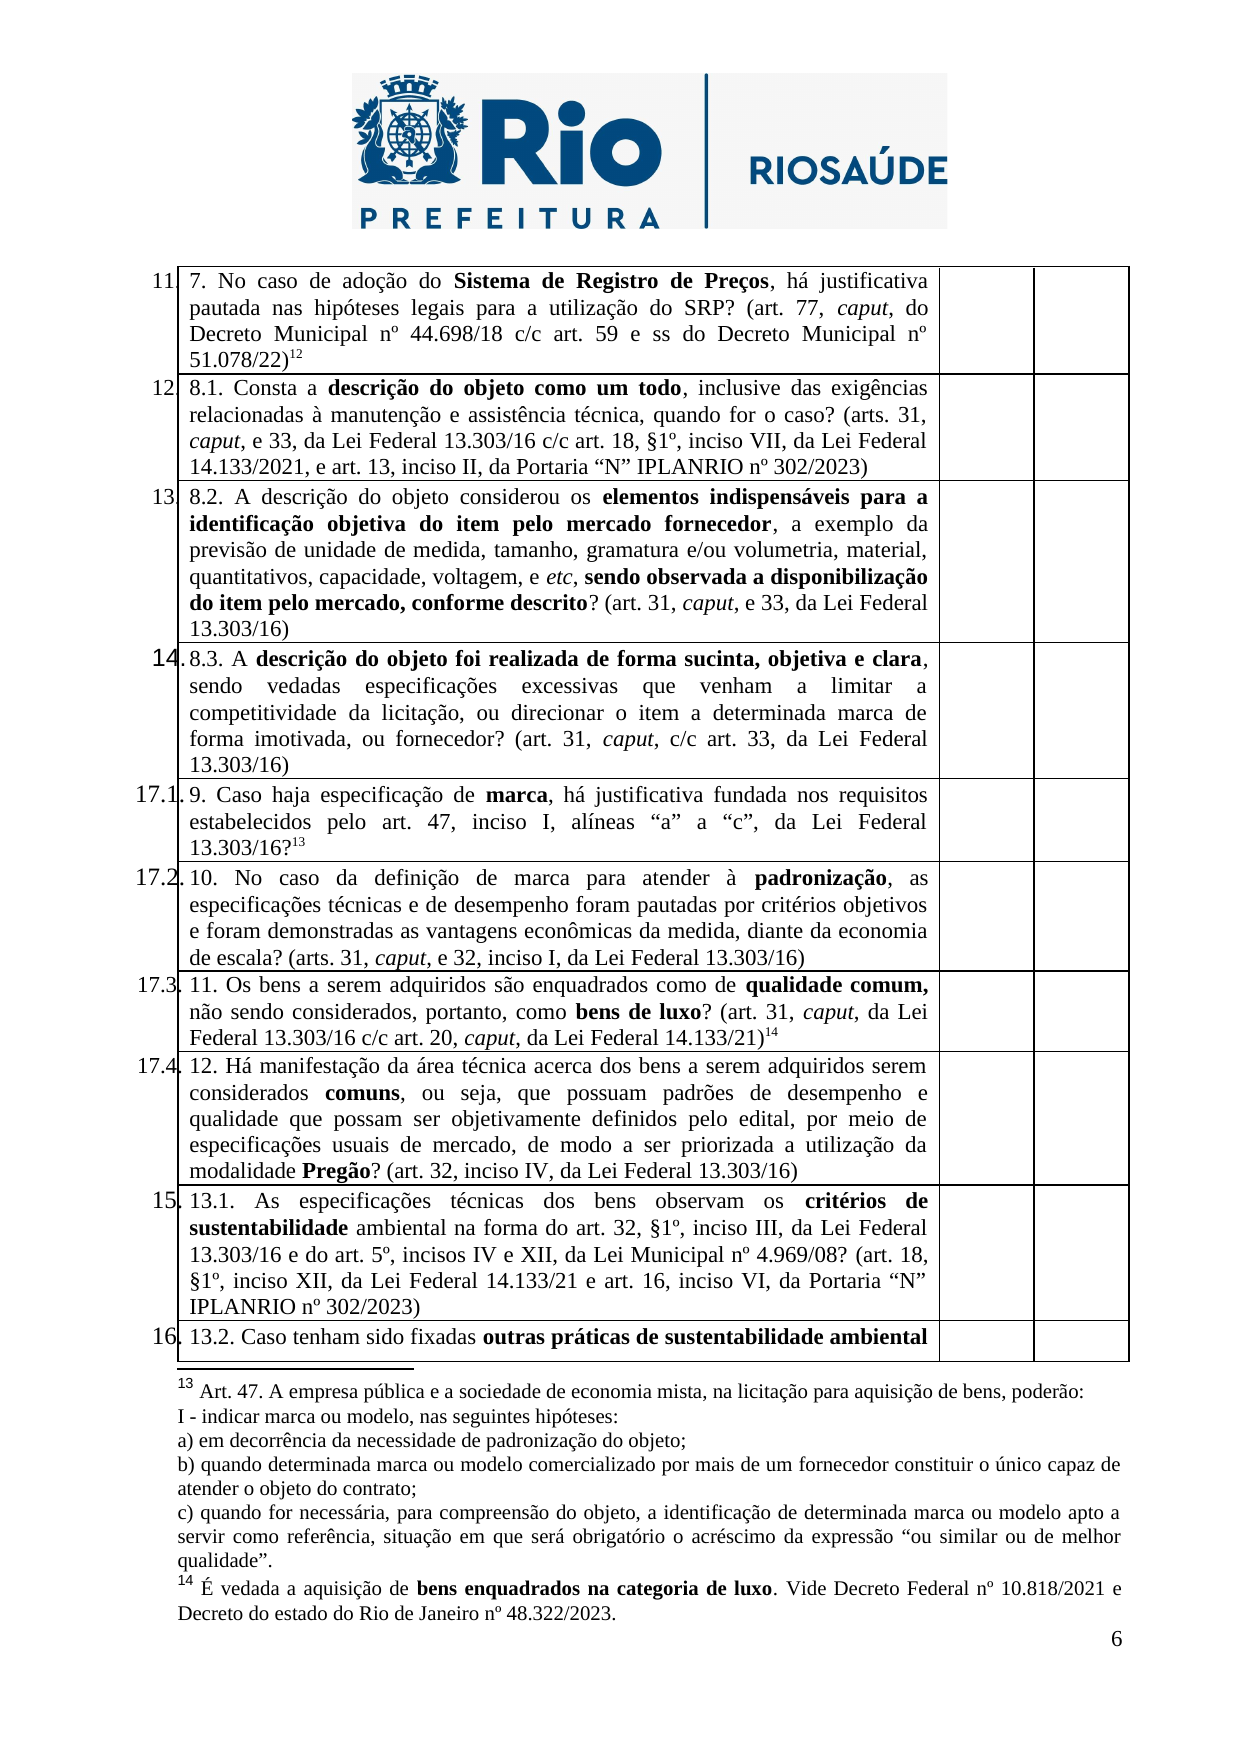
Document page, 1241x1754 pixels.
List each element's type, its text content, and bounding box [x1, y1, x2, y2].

table_cell [1035, 1321, 1128, 1361]
table_cell [940, 1186, 1033, 1320]
table_cell [940, 1321, 1033, 1361]
table_cell 8.1. Consta a descrição do objeto como um todo, inclusive das exigências relacionadas à manutenção e assistência técnica, quando for o caso? (arts. 31, caput, e 33, da Lei Federal 13.303/16 c/c art. 18, §1º, inciso VII, da Lei Federal 14.133/2021, e art. 13, inciso II, da Portaria “N” IPLANRIO nº 302/2023) [179, 375, 939, 480]
table_cell 11. Os bens a serem adquiridos são enquadrados como de qualidade comum, não sendo considerados, portanto, como bens de luxo? (art. 31, caput, da Lei Federal 13.303/16 c/c art. 20, caput, da Lei Federal 14.133/21) [179, 972, 939, 1051]
table_cell 9. Caso haja especificação de marca, há justificativa fundada nos requisitos estabelecidos pelo art. 47, inciso I, alíneas “a” a “c”, da Lei Federal 13.303/16? [179, 779, 939, 861]
table_cell 7. No caso de adoção do Sistema de Registro de Preços, há justificativa pautada nas hipóteses legais para a utilização do SRP? (art. 77, caput, do Decreto Municipal nº 44.698/18 c/c art. 59 e ss do Decreto Municipal nº 51.078/22) [179, 267, 939, 373]
table_cell 8.2. A descrição do objeto considerou os elementos indispensáveis para a identificação objetiva do item pelo mercado fornecedor, a exemplo da previsão de unidade de medida, tamanho, gramatura e/ou volumetria, material, quantitativos, capacidade, voltagem, e etc, sendo observada a disponibilização do item pelo mercado, conforme descrito? (art. 31, caput, e 33, da Lei Federal 13.303/16) [179, 481, 939, 642]
table_cell [940, 862, 1033, 970]
table_cell [1035, 481, 1128, 642]
table_cell 13.1. As especificações técnicas dos bens observam os critérios de sustentabilidade ambiental na forma do art. 32, §1º, inciso III, da Lei Federal 13.303/16 e do art. 5º, incisos IV e XII, da Lei Municipal nº 4.969/08? (art. 18, §1º, inciso XII, da Lei Federal 14.133/21 e art. 16, inciso VI, da Portaria “N” IPLANRIO nº 302/2023) [179, 1186, 939, 1320]
table_cell [940, 1052, 1033, 1184]
table_cell [940, 267, 1034, 373]
table_cell 12. Há manifestação da área técnica acerca dos bens a serem adquiridos serem considerados comuns, ou seja, que possuam padrões de desempenho e qualidade que possam ser objetivamente definidos pelo edital, por meio de especificações usuais de mercado, de modo a ser priorizada a utilização da modalidade Pregão? (art. 32, inciso IV, da Lei Federal 13.303/16) [179, 1052, 939, 1184]
table_cell [1035, 972, 1128, 1051]
table_cell 10. No caso da definição de marca para atender à padronização, as especificações técnicas e de desempenho foram pautadas por critérios objetivos e foram demonstradas as vantagens econômicas da medida, diante da economia de escala? (arts. 31, caput, e 32, inciso I, da Lei Federal 13.303/16) [179, 862, 939, 970]
table_cell [1035, 779, 1128, 861]
table_cell [940, 972, 1033, 1051]
table_cell [1035, 862, 1128, 970]
table_cell [1035, 1186, 1128, 1320]
table_cell [940, 375, 1033, 480]
picture [352, 73, 948, 229]
table_cell [1035, 1052, 1128, 1184]
table_cell [1035, 643, 1128, 778]
table_cell [940, 481, 1033, 642]
table_cell [940, 643, 1033, 778]
table_cell [1035, 267, 1128, 373]
table_cell [1035, 375, 1128, 480]
table_cell [940, 779, 1033, 861]
table_cell 8.3. A descrição do objeto foi realizada de forma sucinta, objetiva e clara, sendo vedadas especificações excessivas que venham a limitar a competitividade da licitação, ou direcionar o item a determinada marca de forma imotivada, ou fornecedor? (art. 31, caput, c/c art. 33, da Lei Federal 13.303/16) [179, 643, 939, 778]
